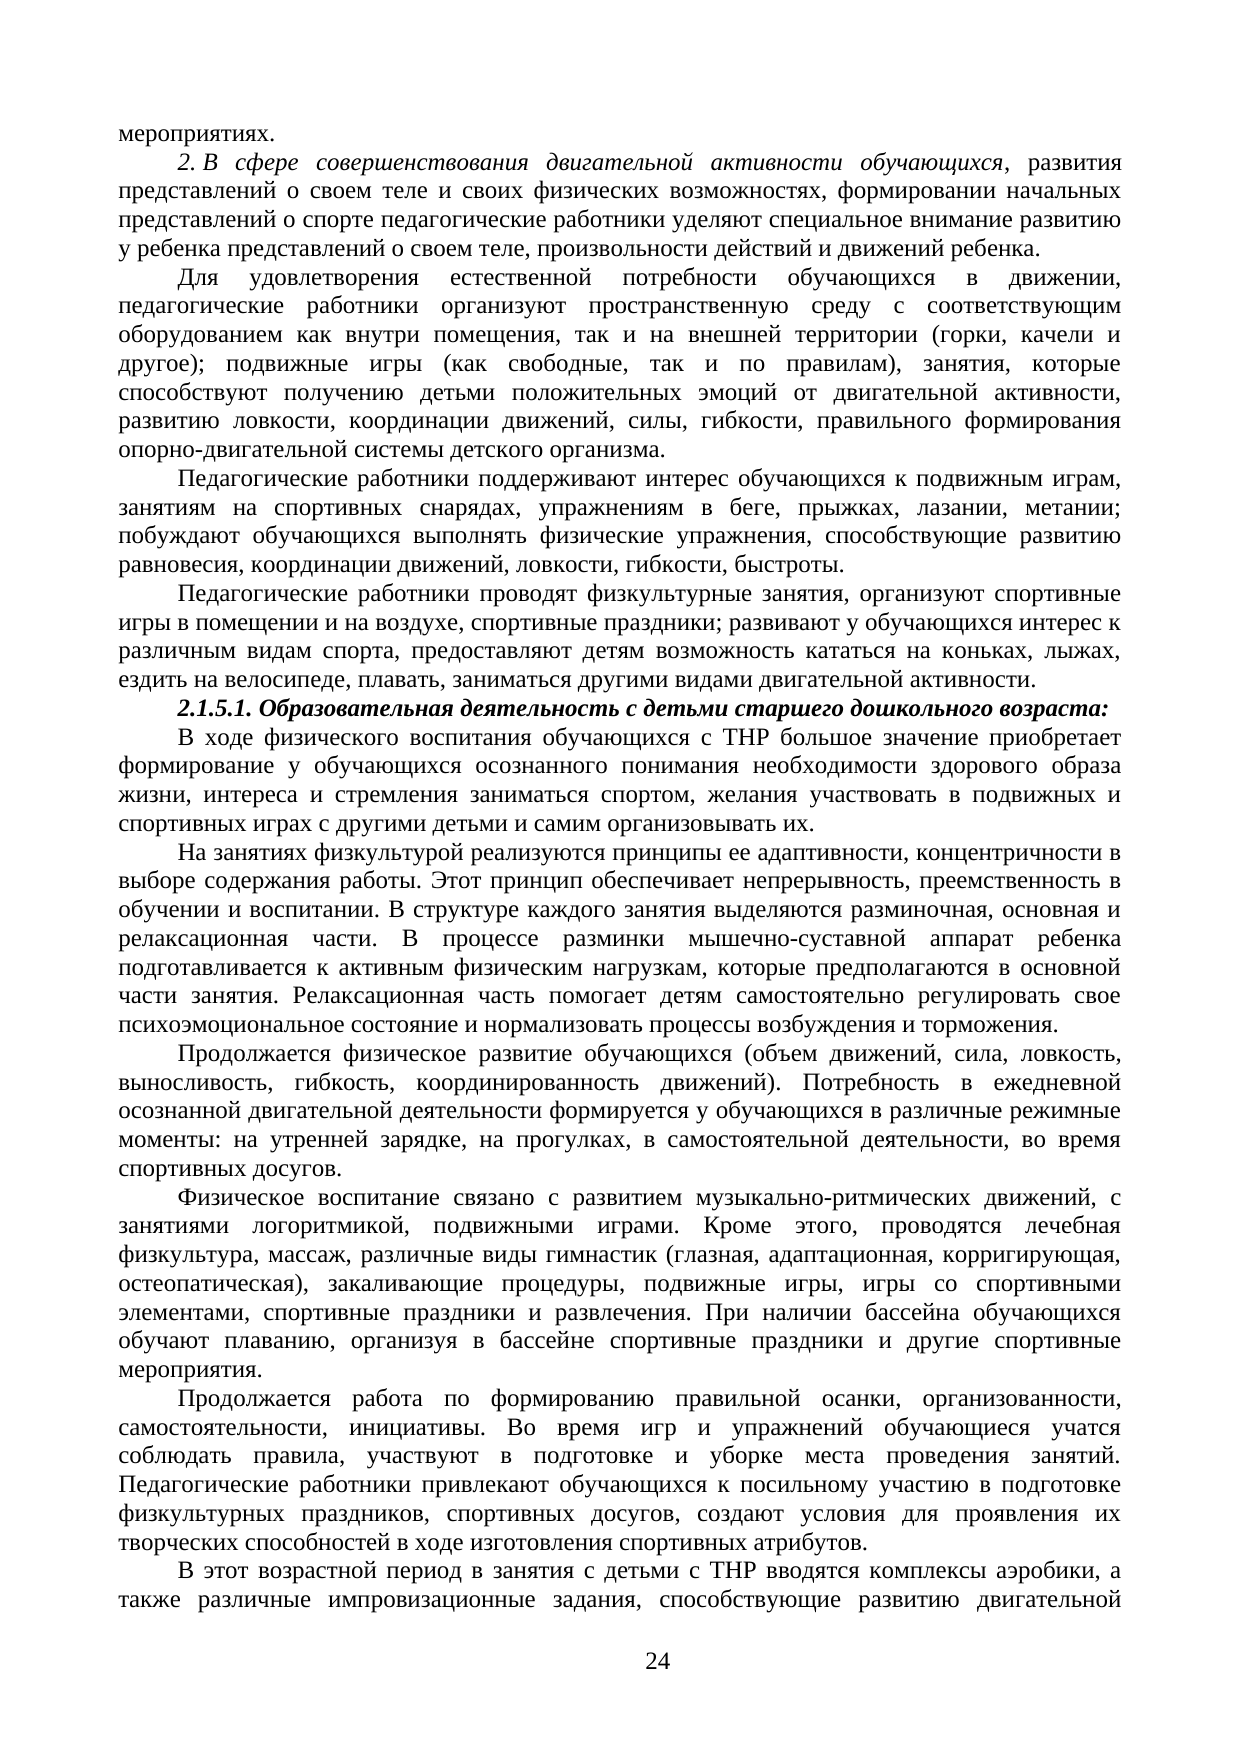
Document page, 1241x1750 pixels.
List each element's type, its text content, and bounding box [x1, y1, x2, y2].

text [118, 118, 1122, 147]
text Продолжается физическое развитие обучающихся (объем движений, сила, ловкость, выносливость, гибкость, координированность движений). Потребность в ежедневной осознанной двигательной деятельности формируется у обучающихся в различные режимные моменты: на утренней зарядке, на прогулках, в самостоятельной деятельности, во время спортивных досугов. [118, 1038, 1122, 1182]
text Педагогические работники проводят физкультурные занятия, организуют спортивные игры в помещении и на воздухе, спортивные праздники; развивают у обучающихся интерес к различным видам спорта, предоставляют детям возможность кататься на коньках, лыжах, ездить на велосипеде, плавать, заниматься другими видами двигательной активности. [118, 578, 1122, 693]
text В ходе физического воспитания обучающихся с ТНР большое значение приобретает формирование у обучающихся осознанного понимания необходимости здорового образа жизни, интереса и стремления заниматься спортом, желания участвовать в подвижных и спортивных играх с другими детьми и самим организовывать их. [118, 722, 1122, 837]
text Физическое воспитание связано с развитием музыкально-ритмических движений, с занятиями логоритмикой, подвижными играми. Кроме этого, проводятся лечебная физкультура, массаж, различные виды гимнастик (глазная, адаптационная, корригирующая, остеопатическая), закаливающие процедуры, подвижные игры, игры со спортивными элементами, спортивные праздники и развлечения. При наличии бассейна обучающихся обучают плаванию, организуя в бассейне спортивные праздники и другие спортивные мероприятия. [118, 1182, 1122, 1383]
text Педагогические работники поддерживают интерес обучающихся к подвижным играм, занятиям на спортивных снарядах, упражнениям в беге, прыжках, лазании, метании; побуждают обучающихся выполнять физические упражнения, способствующие развитию равновесия, координации движений, ловкости, гибкости, быстроты. [118, 463, 1122, 578]
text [118, 1556, 1122, 1613]
text 2. В сфере совершенствования двигательной активности обучающихся, развития представлений о своем теле и своих физических возможностях, формировании начальных представлений о спорте педагогические работники уделяют специальное внимание развитию у ребенка представлений о своем теле, произвольности действий и движений ребенка. [118, 147, 1122, 262]
text Продолжается работа по формированию правильной осанки, организованности, самостоятельности, инициативы. Во время игр и упражнений обучающиеся учатся соблюдать правила, участвуют в подготовке и уборке места проведения занятий. Педагогические работники привлекают обучающихся к посильному участию в подготовке физкультурных праздников, спортивных досугов, создают условия для проявления их творческих способностей в ходе изготовления спортивных атрибутов. [118, 1383, 1122, 1556]
text На занятиях физкультурой реализуются принципы ее адаптивности, концентричности в выборе содержания работы. Этот принцип обеспечивает непрерывность, преемственность в обучении и воспитании. В структуре каждого занятия выделяются разминочная, основная и релаксационная части. В процессе разминки мышечно-суставной аппарат ребенка подготавливается к активным физическим нагрузкам, которые предполагаются в основной части занятия. Релаксационная часть помогает детям самостоятельно регулировать свое психоэмоциональное состояние и нормализовать процессы возбуждения и торможения. [118, 837, 1122, 1038]
text Для удовлетворения естественной потребности обучающихся в движении, педагогические работники организуют пространственную среду с соответствующим оборудованием как внутри помещения, так и на внешней территории (горки, качели и другое); подвижные игры (как свободные, так и по правилам), занятия, которые способствуют получению детьми положительных эмоций от двигательной активности, развитию ловкости, координации движений, силы, гибкости, правильного формирования опорно-двигательной системы детского организма. [118, 262, 1122, 463]
text 2.1.5.1. Образовательная деятельность с детьми старшего дошкольного возраста: [118, 693, 1122, 722]
